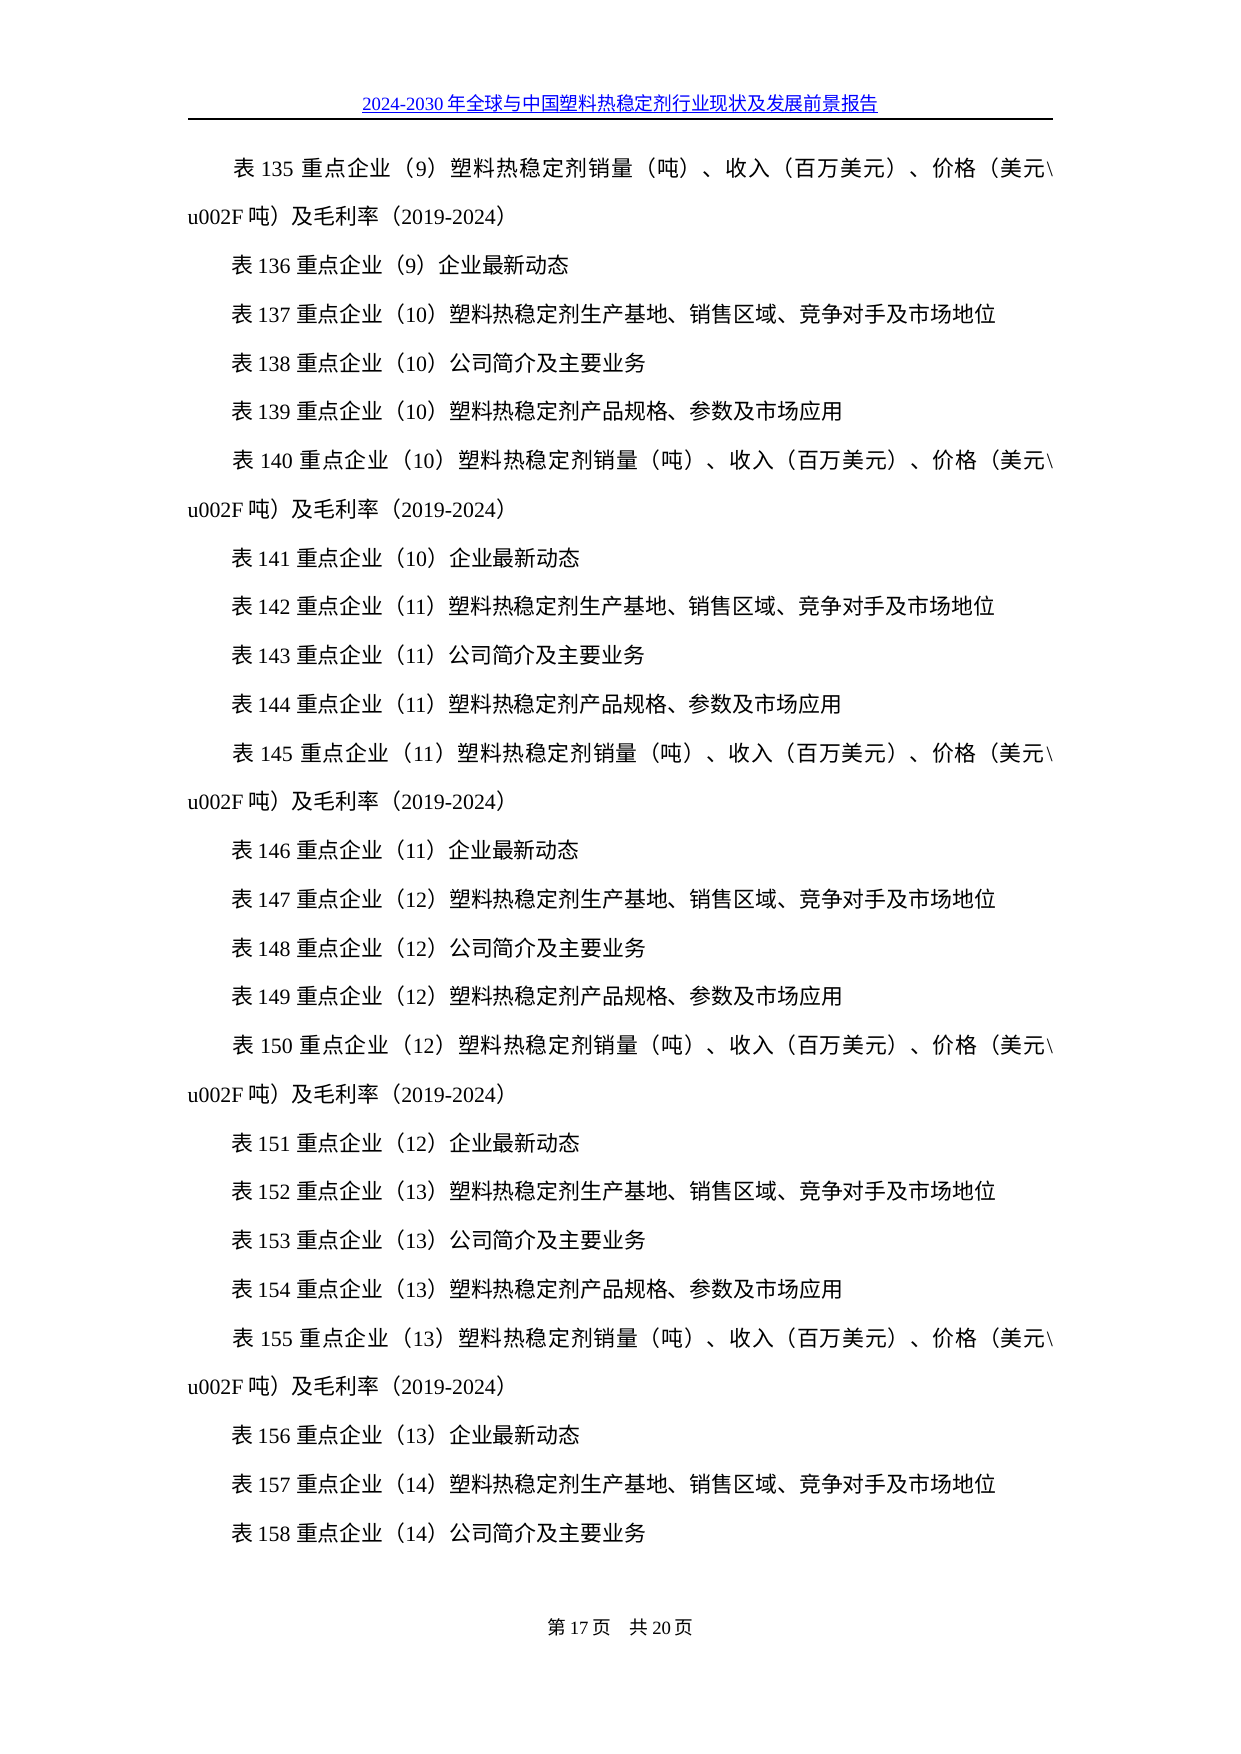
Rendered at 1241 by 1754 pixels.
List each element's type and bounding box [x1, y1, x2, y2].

text [187, 150, 1053, 1548]
